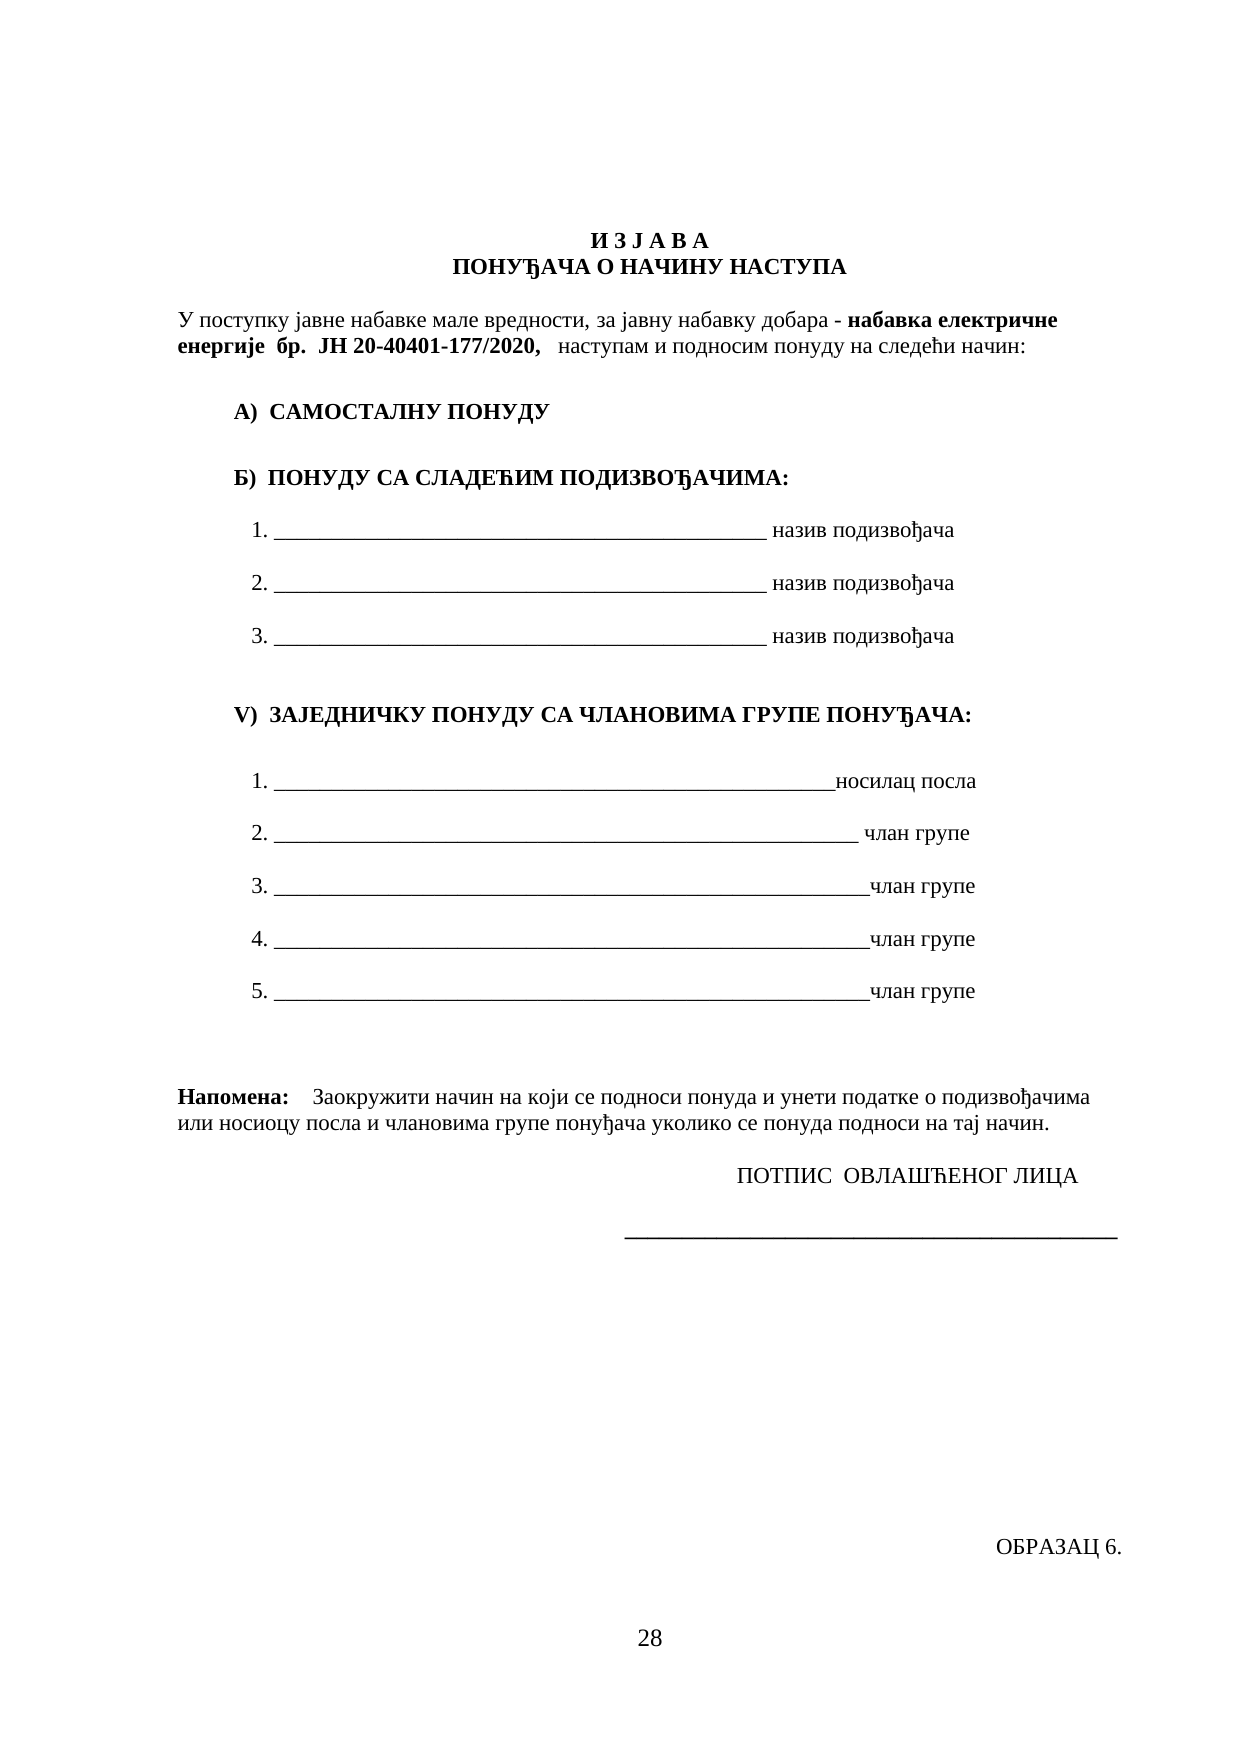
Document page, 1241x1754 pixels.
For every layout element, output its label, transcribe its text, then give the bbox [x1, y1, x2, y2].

text Б) ПОНУДУ СА СЛАДЕЋИМ ПОДИЗВОЂАЧИМА: [177, 464, 1122, 490]
text 4. ____________________________________________________члан групе [177, 925, 1122, 951]
text У поступку јавне набавке мале вредности, за јавну набавку добара - набавка електричне енергије бр. ЈН 20-40401-177/2020, наступам и подносим понуду на следећи начин: [177, 306, 1122, 358]
text ПОНУЂАЧА О НАЧИНУ НАСТУПА [177, 253, 1122, 279]
text 1. _________________________________________________носилац посла [177, 767, 1122, 793]
text А) САМОСТАЛНУ ПОНУДУ [177, 398, 1122, 424]
text 5. ____________________________________________________члан групе [177, 978, 1122, 1004]
text 3. ___________________________________________ назив подизвођача [177, 622, 1122, 648]
text 2. ___________________________________________________ члан групе [177, 819, 1122, 846]
text ОБРАЗАЦ 6. [177, 1533, 1122, 1560]
text И З Ј А В А [177, 227, 1122, 253]
text ___________________________________________ [546, 1215, 1122, 1241]
text V) ЗАЈЕДНИЧКУ ПОНУДУ СА ЧЛАНОВИМА ГРУПЕ ПОНУЂАЧА: [177, 701, 1122, 727]
text 1. ___________________________________________ назив подизвођача [177, 516, 1122, 543]
text 3. ____________________________________________________члан групе [177, 872, 1122, 898]
text 2. ___________________________________________ назив подизвођача [177, 569, 1122, 596]
text Напомена: Заокружити начин на који се подноси понуда и унети податке о подизвођачима или носиоцу посла и члановима групе понуђача уколико се понуда подноси на тај начин. [177, 1083, 1122, 1136]
text ПОТПИС ОВЛАШЋЕНОГ ЛИЦА [620, 1162, 1122, 1188]
